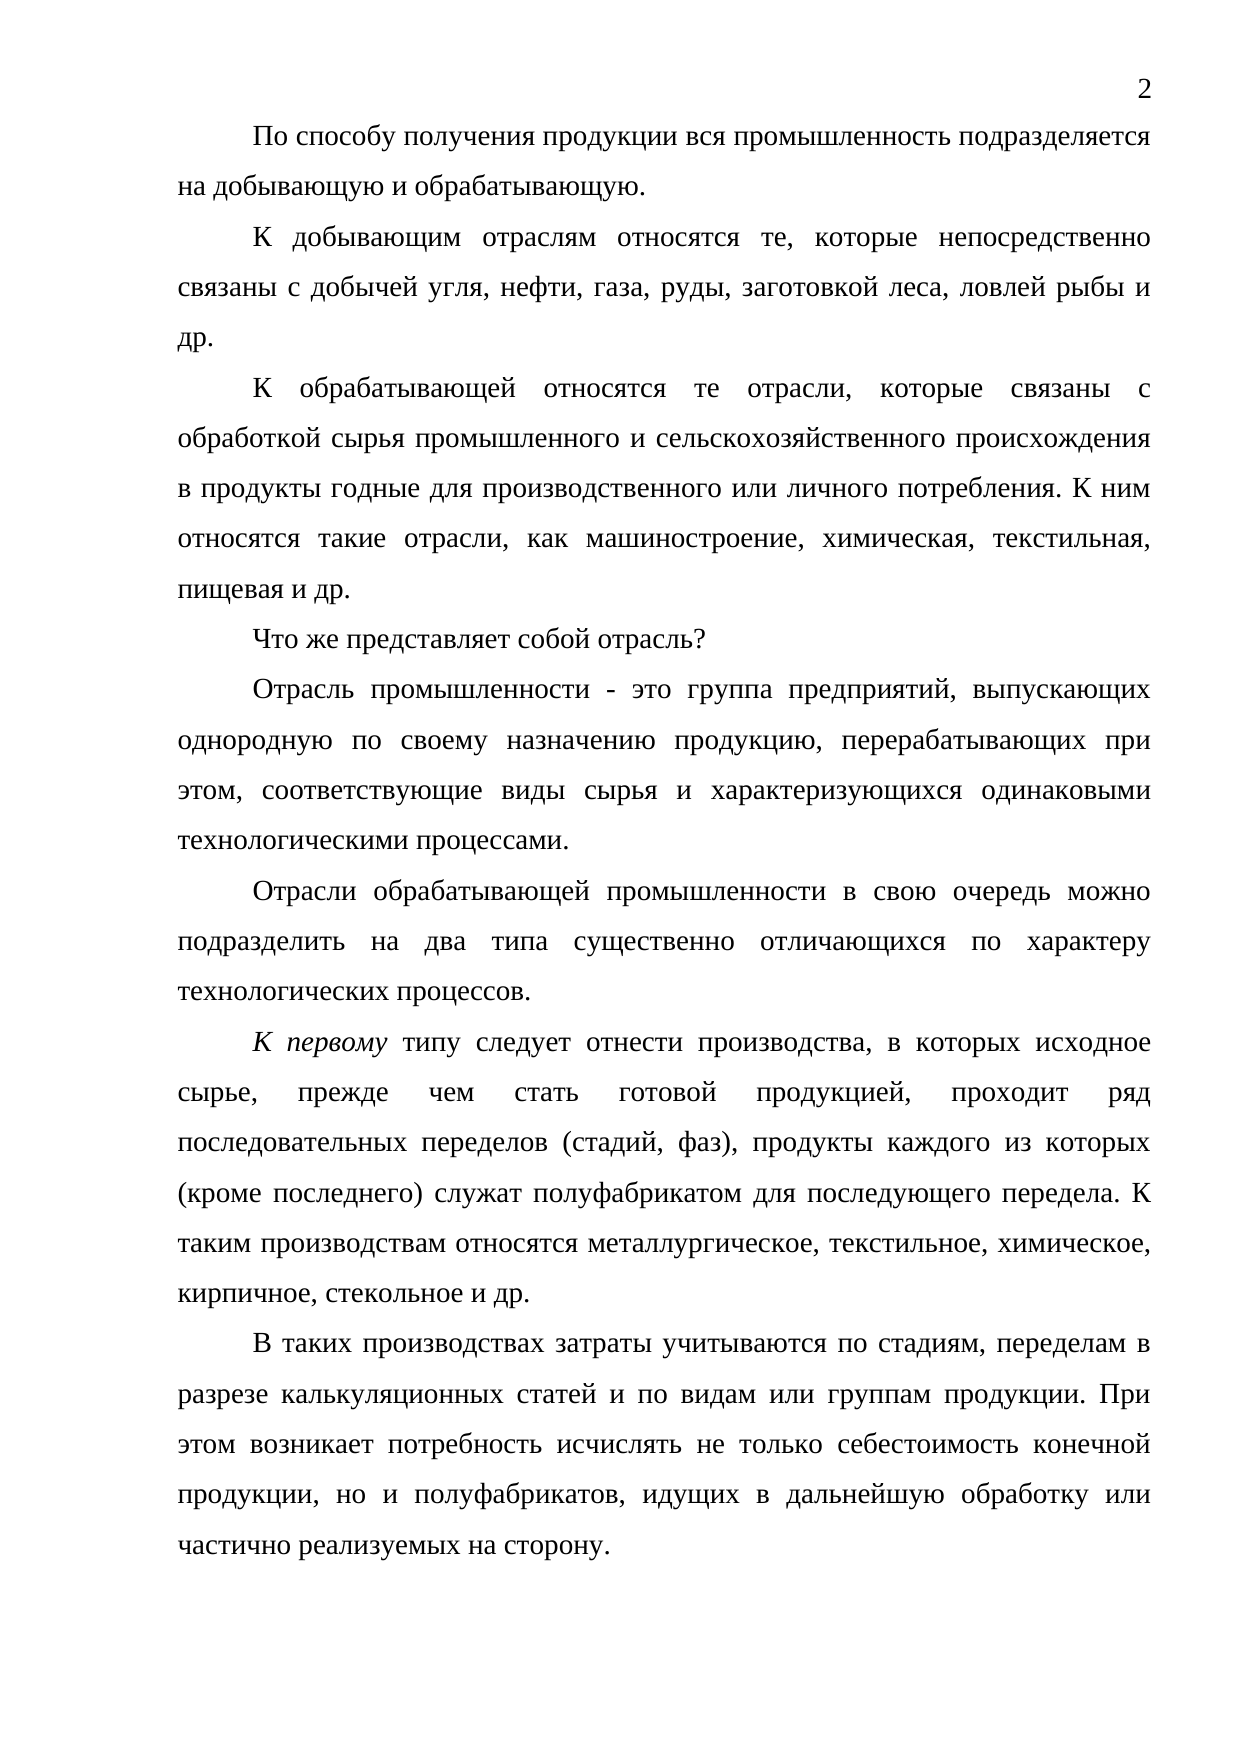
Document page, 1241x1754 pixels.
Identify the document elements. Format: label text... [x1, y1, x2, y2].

text В таких производствах затраты учитываются по стадиям, переделам в разрезе калькуляционных статей и по видам или группам продукции. При этом возникает потребность исчислять не только себестоимость конечной продукции, но и полуфабрикатов, идущих в дальнейшую обработку или частично реализуемых на сторону. [177, 1326, 1152, 1560]
text Отрасль промышленности - это группа предприятий, выпускающих однородную по своему назначению продукцию, перерабатывающих при этом, соответствующие виды сырья и характеризующихся одинаковыми технологическими процессами. [177, 672, 1152, 856]
text К добывающим отраслям относятся те, которые непосредственно связаны с добычей угля, нефти, газа, руды, заготовкой леса, ловлей рыбы и др. [177, 219, 1152, 353]
text К обрабатывающей относятся те отрасли, которые связаны с обработкой сырья промышленного и сельскохозяйственного происхождения в продукты годные для производственного или личного потребления. К ним относятся такие отрасли, как машиностроение, химическая, текстильная, пищевая и др. [177, 370, 1152, 604]
text Что же представляет собой отрасль? [177, 621, 1152, 655]
text Отрасли обрабатывающей промышленности в свою очередь можно подразделить на два типа существенно отличающихся по характеру технологических процессов. [177, 873, 1152, 1007]
text К первому типу следует отнести производства, в которых исходное сырье, прежде чем стать готовой продукцией, проходит ряд последовательных переделов (стадий, фаз), продукты каждого из которых (кроме последнего) служат полуфабрикатом для последующего передела. К таким производствам относятся металлургическое, текстильное, химическое, кирпичное, стекольное и др. [177, 1024, 1152, 1309]
text По способу получения продукции вся промышленность подразделяется на добывающую и обрабатывающую. [177, 118, 1152, 202]
